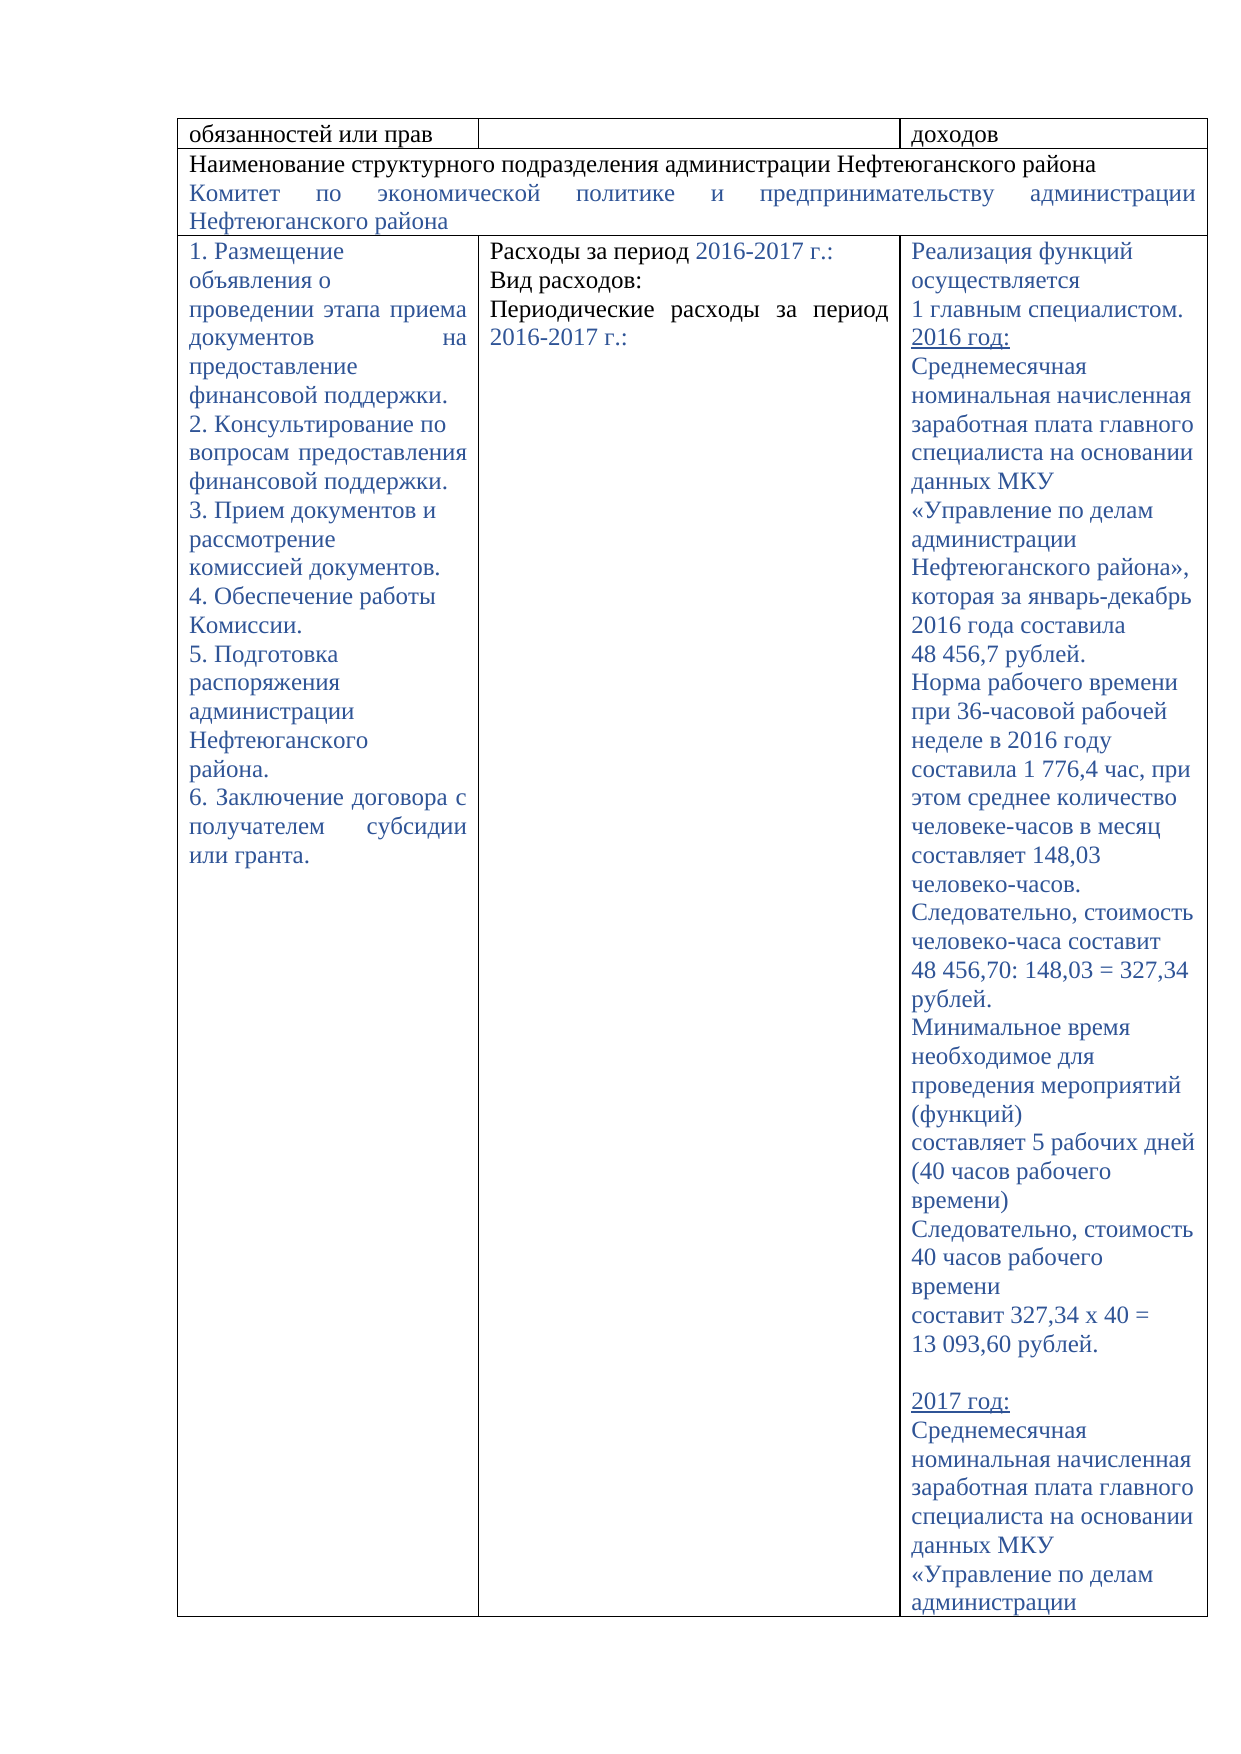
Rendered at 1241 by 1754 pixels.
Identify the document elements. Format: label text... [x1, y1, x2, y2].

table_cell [901, 236, 1207, 1616]
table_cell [479, 236, 899, 1616]
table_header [178, 119, 478, 148]
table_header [901, 119, 1207, 148]
table_cell Наименование структурного подразделения администрации Нефтеюганского района Комитет по экономической политике и предпринимательству администрации Нефтеюганского района [178, 149, 1207, 235]
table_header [479, 119, 899, 148]
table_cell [178, 236, 478, 1616]
